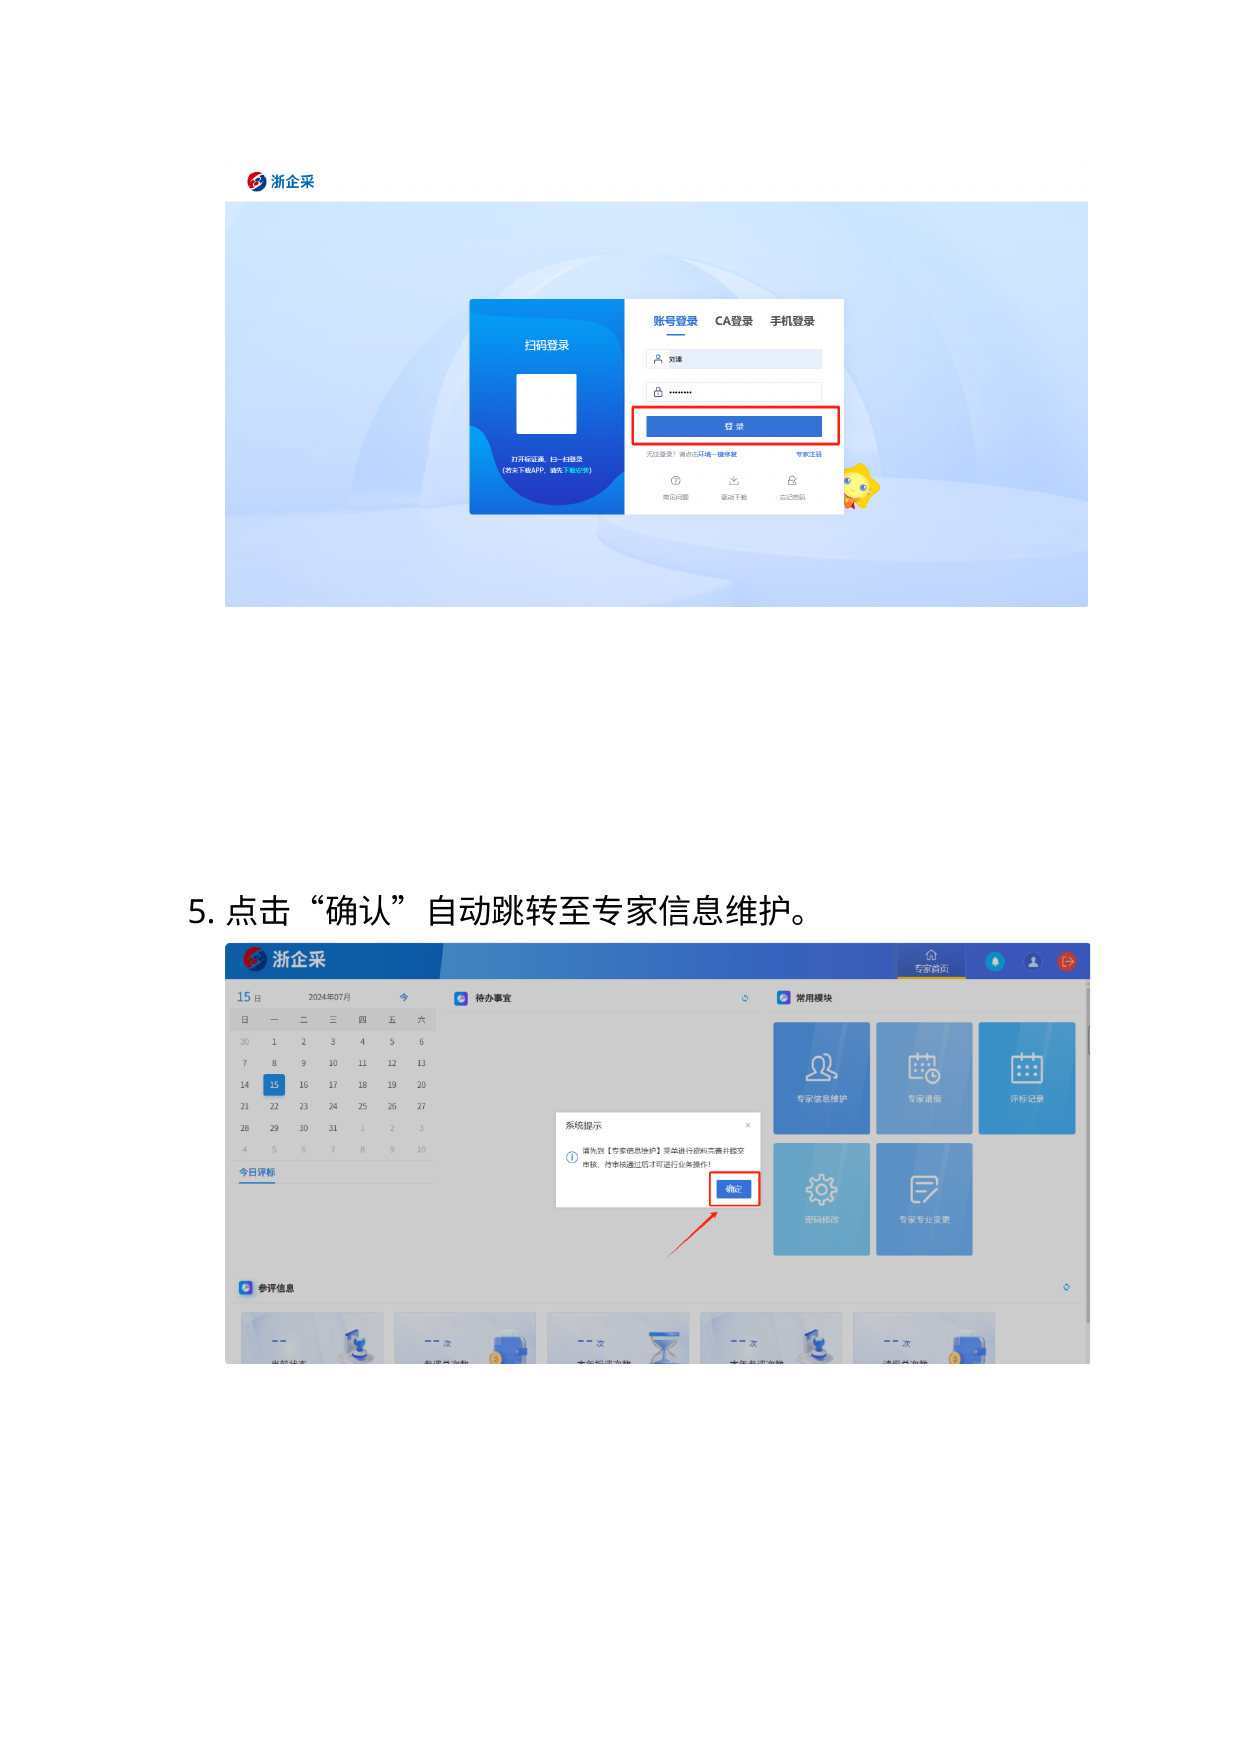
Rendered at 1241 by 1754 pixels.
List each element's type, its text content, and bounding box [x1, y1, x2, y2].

picture [225, 162, 1088, 607]
list 点击“确认”自动跳转至专家信息维护。 [187, 877, 1053, 942]
picture [225, 942, 1091, 1364]
